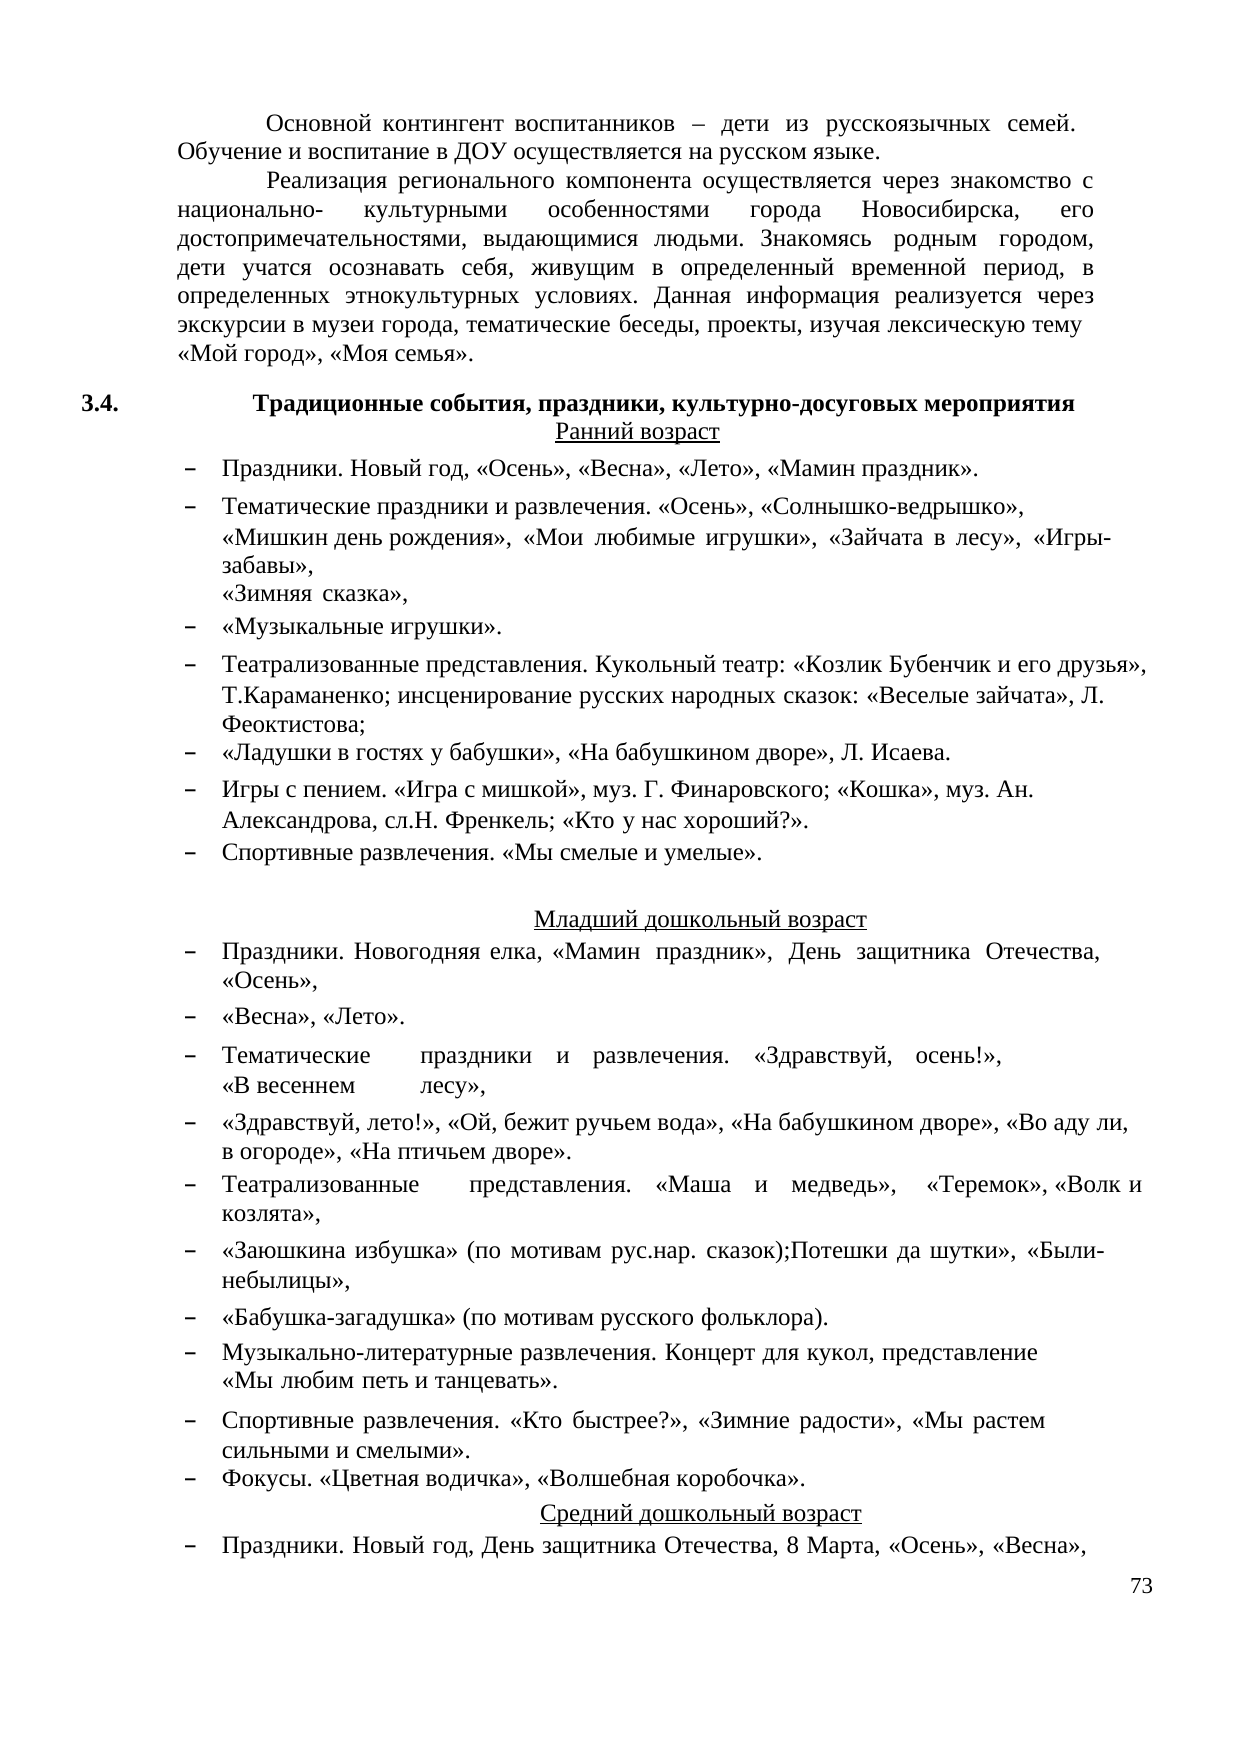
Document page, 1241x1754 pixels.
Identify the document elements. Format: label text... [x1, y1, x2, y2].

text «Зимняя сказка», [222, 579, 1205, 607]
list «Весна», «Лето». [184, 998, 1205, 1032]
list Тематические праздники и развлечения. «Осень», «Солнышко-ведрышко», «Мишкин день рождения», «Мои любимые игрушки», «Зайчата в лесу», «Игры-забавы», [184, 488, 1137, 579]
text Реализация регионального компонента осуществляется через знакомство с национально- культурными особенностями города Новосибирска, его достопримечательностями, выдающимися людьми. Знакомясь родным городом, дети учатся осознавать себя, живущим в определенный временной период, в определенных этнокультурных условиях. Данная информация реализуется через экскурсии в музеи города, тематические беседы, проекты, изучая лексическую тему [177, 166, 1094, 338]
list «Ладушки в гостях у бабушки», «На бабушкином дворе», Л. Исаева. [184, 738, 1205, 766]
list «Здравствуй, лето!», «Ой, бежит ручьем вода», «На бабушкином дворе», «Во аду ли, в огороде», «На птичьем дворе». [184, 1103, 1137, 1165]
text Средний дошкольный возраст [540, 1498, 1205, 1526]
list Фокусы. «Цветная водичка», «Волшебная коробочка». [184, 1464, 1205, 1492]
text Ранний возраст [555, 417, 1205, 446]
text «Осень», [222, 965, 1205, 994]
list Спортивные развлечения. «Кто быстрее?», «Зимние радости», «Мы растем сильными и смелыми». [184, 1402, 1047, 1464]
list Праздники. Новогодняя елка, «Мамин праздник», День защитника Отечества, [184, 936, 1205, 965]
list Театрализованные представления. Кукольный театр: «Козлик Бубенчик и его друзья», Т.Караманенко; инсценирование русских народных сказок: «Веселые зайчата», Л. Феоктистова; [184, 646, 1149, 738]
text «Мы любим петь и танцевать». [222, 1366, 1205, 1394]
subtitle Традиционные события, праздники, культурно-досуговых мероприятия [81, 388, 1205, 417]
list Праздники. Новый год, «Осень», «Весна», «Лето», «Мамин праздник». [184, 449, 1205, 483]
text Основной контингент воспитанников – дети из русскоязычных семей. [266, 108, 1095, 137]
text Обучение и воспитание в ДОУ осуществляется на русском языке. [177, 137, 1205, 165]
list Праздники. Новый год, День защитника Отечества, 8 Марта, «Осень», «Весна», [184, 1530, 1205, 1559]
list Спортивные развлечения. «Мы смелые и умелые». [184, 834, 1205, 868]
list Тематические праздники и развлечения. «Здравствуй, осень!», «В весеннем лесу», [184, 1036, 1054, 1099]
list Игры с пением. «Игра с мишкой», муз. Г. Финаровского; «Кошка», муз. Ан. Александрова, сл.Н. Френкель; «Кто у нас хороший?». [184, 771, 1035, 834]
text «Мой город», «Моя семья». [177, 338, 1205, 367]
list «Бабушка-загадушка» (по мотивам русского фольклора). [184, 1299, 1205, 1333]
list «Заюшкина избушка» (по мотивам рус.нар. сказок);Потешки да шутки», «Были- небылицы», [184, 1232, 1107, 1294]
list «Музыкальные игрушки». [184, 608, 1205, 642]
list Театрализованные представления. «Маша и медведь», «Теремок», «Волк и козлята», [184, 1166, 1143, 1227]
list Музыкально-литературные развлечения. Концерт для кукол, представление [184, 1337, 1205, 1366]
text Младший дошкольный возраст [534, 904, 1205, 933]
